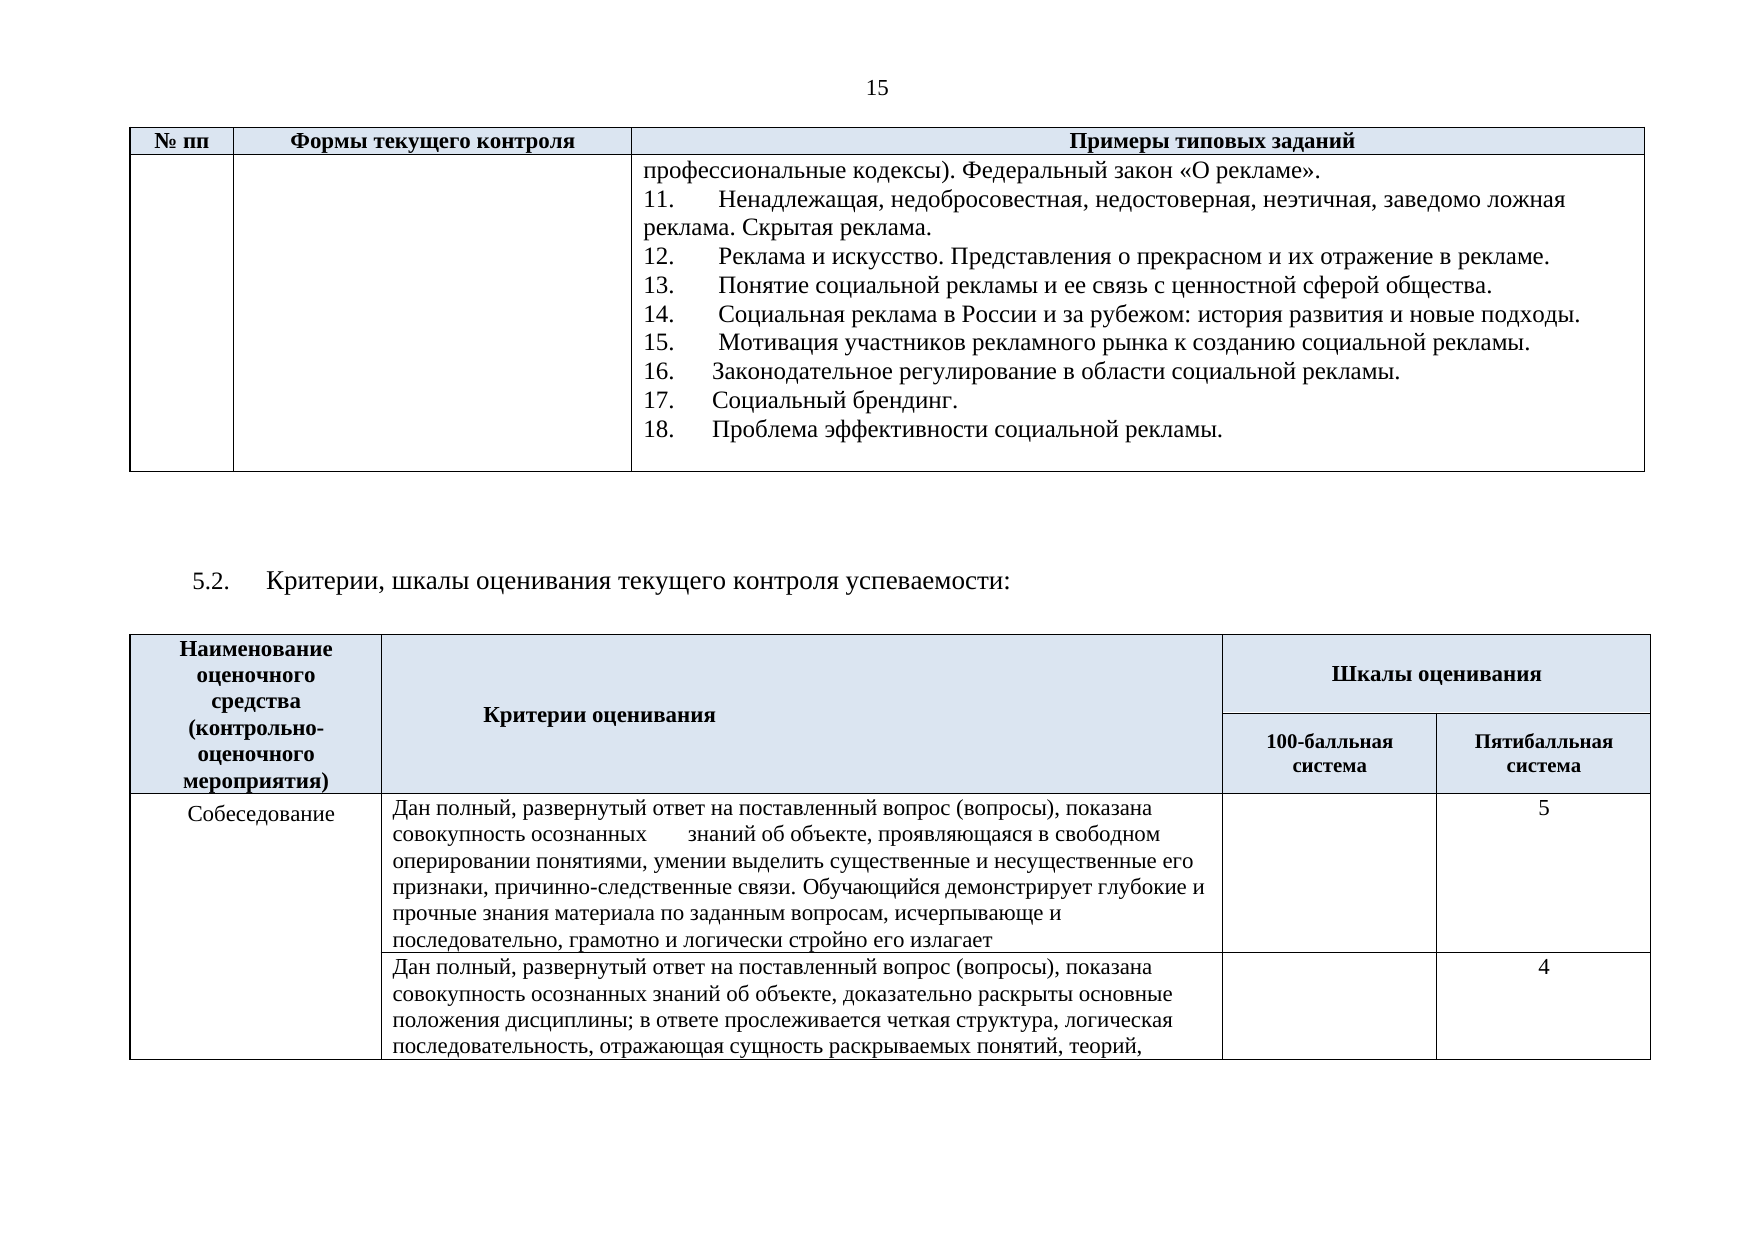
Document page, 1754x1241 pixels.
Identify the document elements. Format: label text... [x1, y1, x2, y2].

table_cell [1223, 953, 1436, 1059]
table_header № пп [131, 128, 233, 154]
subtitle Критерии, шкалы оценивания текущего контроля успеваемости: [192, 564, 1636, 595]
table_header Примеры типовых заданий [632, 128, 1644, 154]
table_cell Собеседование [131, 794, 381, 1059]
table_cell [632, 155, 1644, 471]
table_cell 5 [1437, 794, 1650, 952]
table_cell 100-балльная система [1223, 714, 1436, 793]
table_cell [382, 953, 1222, 1059]
table_cell 4 [1437, 953, 1650, 1059]
table_cell [1223, 794, 1436, 952]
table_header Критерии оценивания [382, 635, 1222, 793]
table_cell Пятибалльная система [1437, 714, 1650, 793]
table_header Наименование оценочного средства (контрольно-оценочного мероприятия) [131, 635, 381, 793]
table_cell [234, 155, 631, 471]
table_cell 4 [131, 155, 233, 471]
table_header Шкалы оценивания [1223, 635, 1650, 712]
table_header Формы текущего контроля [234, 128, 631, 154]
table_cell Дан полный, развернутый ответ на поставленный вопрос (вопросы), показана совокупность осознанных знаний об объекте, проявляющаяся в свободном оперировании понятиями, умении выделить существенные и несущественные его признаки, причинно-следственные связи. Обучающийся демонстрирует глубокие и прочные знания материала по заданным вопросам, исчерпывающе и последовательно, грамотно и логически стройно его излагает [382, 794, 1222, 952]
